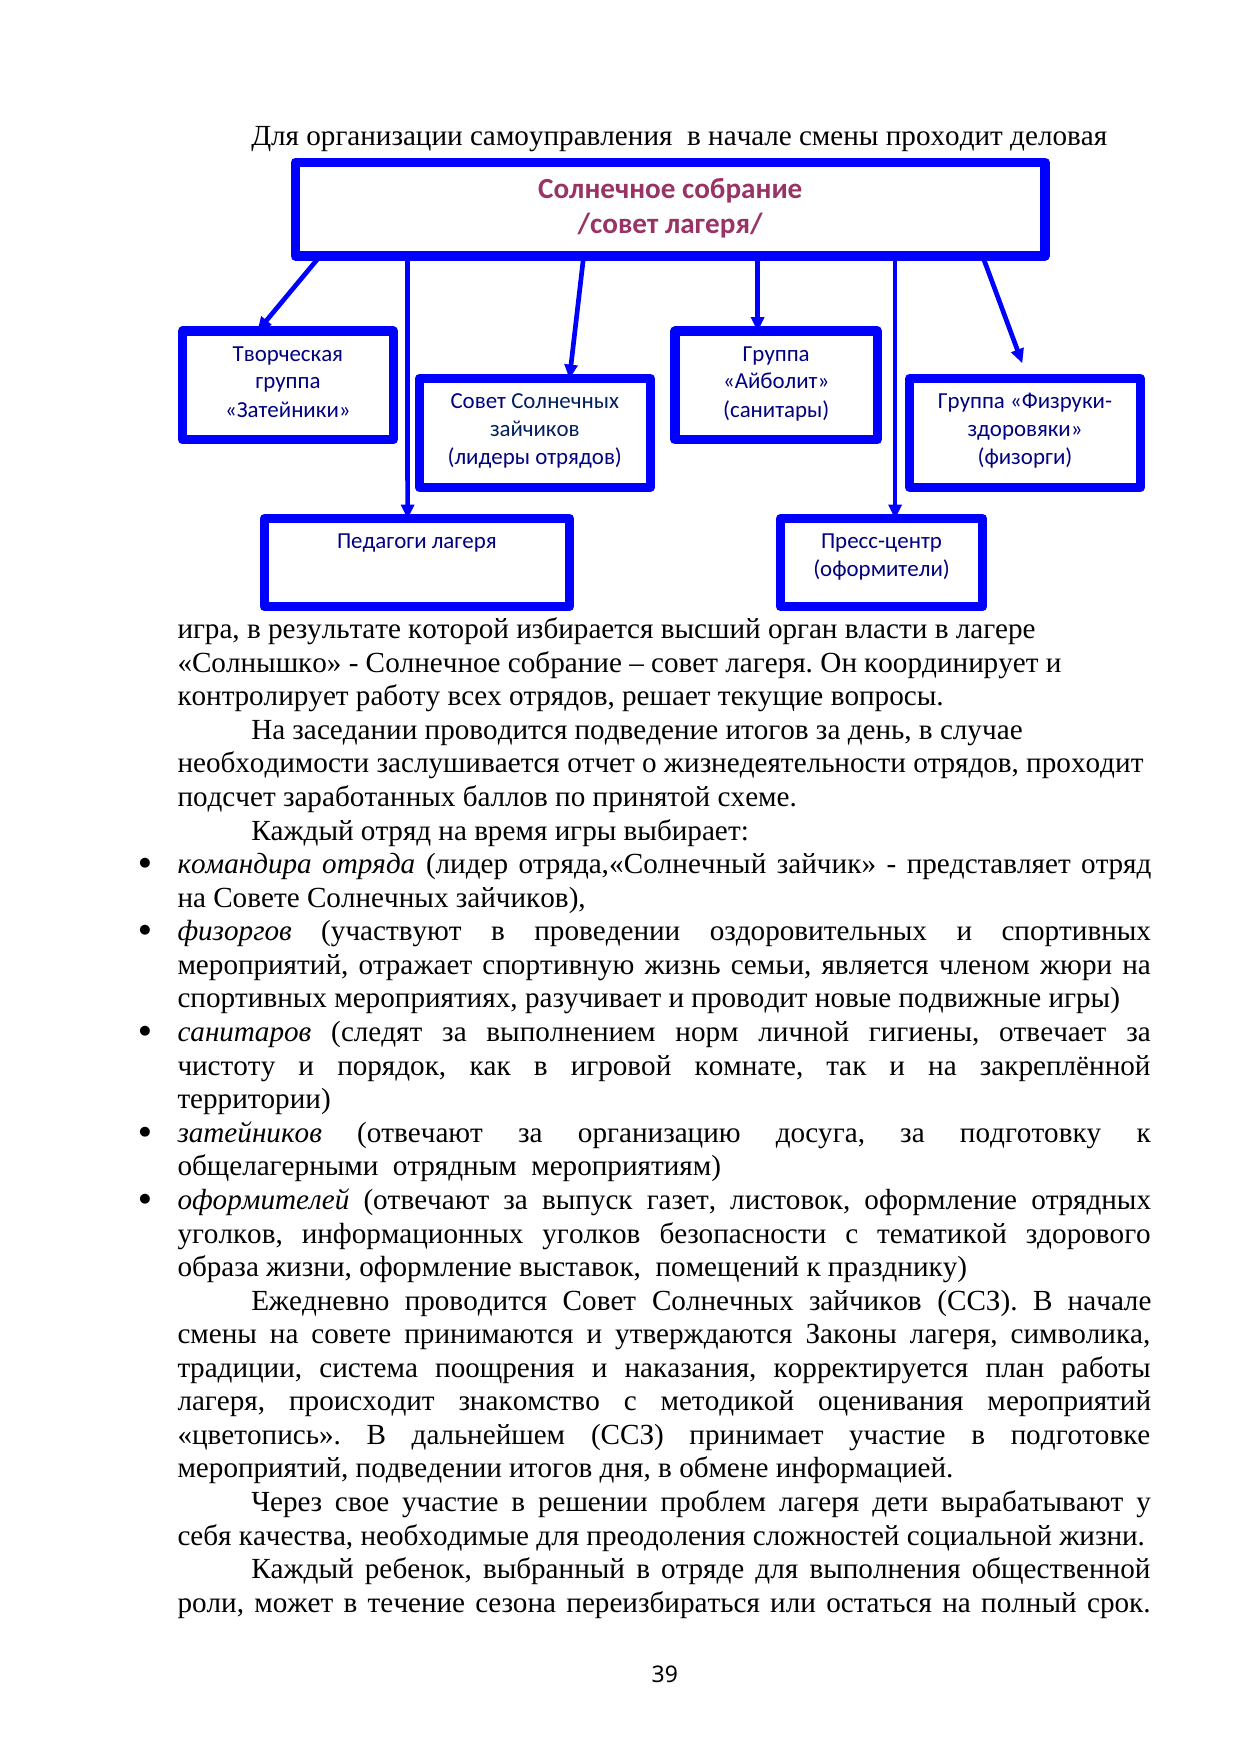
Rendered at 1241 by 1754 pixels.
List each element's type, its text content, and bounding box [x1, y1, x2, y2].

list оформителей (отвечают за выпуск газет, листовок, оформление отрядных уголков, информационных уголков безопасности с тематикой здорового образа жизни, оформление выставок, помещений к празднику) [140, 1182, 1152, 1283]
list физоргов (участвуют в проведении оздоровительных и спортивных мероприятий, отражает спортивную жизнь семьи, является членом жюри на спортивных мероприятиях, разучивает и проводит новые подвижные игры) [140, 913, 1152, 1014]
list командира отряда (лидер отряда,«Солнечный зайчик» - представляет отряд на Совете Солнечных зайчиков), [140, 846, 1152, 913]
list затейников (отвечают за организацию досуга, за подготовку к общелагерными отрядным мероприятиям) [140, 1115, 1152, 1182]
text Ежедневно проводится Совет Солнечных зайчиков (ССЗ). В начале смены на совете принимаются и утверждаются Законы лагеря, символика, традиции, система поощрения и наказания, корректируется план работы лагеря, происходит знакомство с методикой оценивания мероприятий «цветопись». В дальнейшем (ССЗ) принимает участие в подготовке мероприятий, подведении итогов дня, в обмене информацией. [177, 1283, 1152, 1484]
text Каждый отряд на время игры выбирает: [177, 813, 1152, 846]
text На заседании проводится подведение итогов за день, в случае необходимости заслушивается отчет о жизнедеятельности отрядов, проходит подсчет заработанных баллов по принятой схеме. [177, 712, 1152, 813]
text Через свое участие в решении проблем лагеря дети вырабатывают у себя качества, необходимые для преодоления сложностей социальной жизни. [177, 1484, 1152, 1551]
text Для организации самоуправления в начале смены проходит деловая игра, в результате которой избирается высший орган власти в лагере «Солнышко» - Солнечное собрание – совет лагеря. Он координирует и контролирует работу всех отрядов, решает текущие вопросы. [177, 118, 1152, 712]
list санитаров (следят за выполнением норм личной гигиены, отвечает за чистоту и порядок, как в игровой комнате, так и на закреплённой территории) [140, 1014, 1152, 1115]
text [177, 1551, 1152, 1618]
